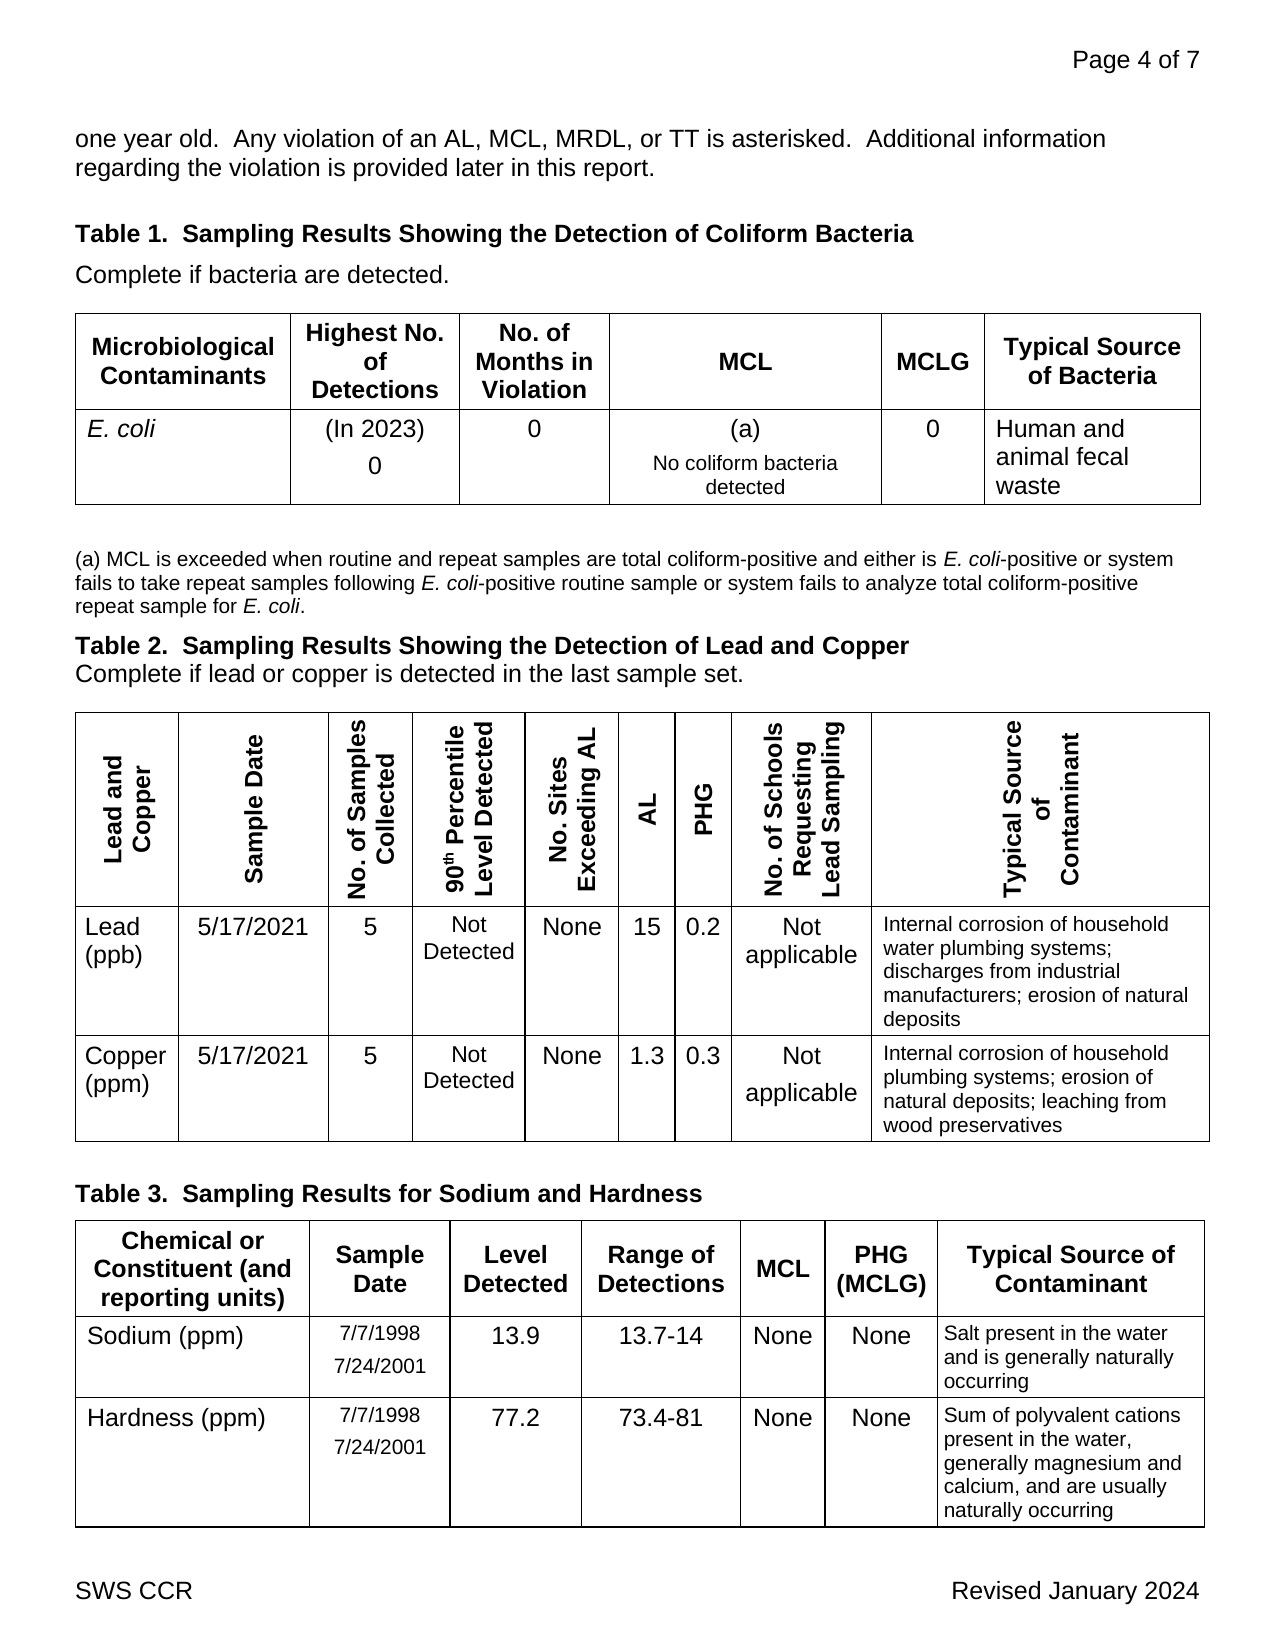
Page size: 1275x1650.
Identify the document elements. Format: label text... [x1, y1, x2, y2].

table_cell Not applicable [732, 1036, 871, 1141]
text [75, 124, 1200, 181]
table_header No. of Schools Requesting Lead Sampling [732, 713, 871, 906]
table_cell None [526, 907, 618, 1035]
table_cell None [741, 1317, 824, 1397]
table_cell Not applicable [732, 907, 871, 1035]
table_cell Hardness (ppm) [76, 1398, 309, 1526]
table_cell Sodium (ppm) [76, 1317, 309, 1397]
table_cell 0 [882, 410, 984, 504]
table_cell 5/17/2021 [179, 1036, 328, 1141]
table_header No. of Samples Collected [329, 713, 412, 906]
table_header MCLG [882, 314, 984, 408]
text Complete if bacteria are detected. [75, 260, 1200, 289]
table_cell None [826, 1317, 937, 1397]
table_cell Internal corrosion of household water plumbing systems; discharges from industrial manufacturers; erosion of natural deposits [872, 907, 1209, 1035]
table_cell None [826, 1398, 937, 1526]
table_cell 1.3 [619, 1036, 674, 1141]
table_cell 0.3 [676, 1036, 731, 1141]
table_header Typical Source of Contaminant [872, 713, 1209, 906]
table_header Sample Date [310, 1221, 449, 1316]
table_cell Not Detected [413, 907, 524, 1035]
table_header Chemical or Constituent (and reporting units) [76, 1221, 309, 1316]
table_header PHG (MCLG) [826, 1221, 937, 1316]
table_header MCL [610, 314, 881, 408]
table_cell Salt present in the water and is generally naturally occurring [938, 1317, 1204, 1397]
text Table 2. Sampling Results Showing the Detection of Lead and Copper [75, 631, 1200, 659]
table_header Lead and Copper [76, 713, 178, 906]
text (a) MCL is exceeded when routine and repeat samples are total coliform-positive and either is E. coli-positive or system fails to take repeat samples following E. coli-positive routine sample or system fails to analyze total coliform-positive repeat sample for E. coli. [75, 546, 1200, 618]
table_cell 5 [329, 907, 412, 1035]
table_cell Sum of polyvalent cations present in the water, generally magnesium and calcium, and are usually naturally occurring [938, 1398, 1204, 1526]
table_cell Not Detected [413, 1036, 524, 1141]
table_header Highest No. of Detections [291, 314, 459, 408]
table_cell 15 [619, 907, 674, 1035]
table_cell None [526, 1036, 618, 1141]
table_cell 5 [329, 1036, 412, 1141]
table_cell 73.4-81 [582, 1398, 740, 1526]
table_cell Lead (ppb) [76, 907, 178, 1035]
text Table 3. Sampling Results for Sodium and Hardness [75, 1179, 1200, 1208]
table_cell Internal corrosion of household plumbing systems; erosion of natural deposits; leaching from wood preservatives [872, 1036, 1209, 1141]
table_header Sample Date [179, 713, 328, 906]
table_header Microbiological Contaminants [76, 314, 290, 408]
table_cell Copper (ppm) [76, 1036, 178, 1141]
table_header Typical Source of Contaminant [938, 1221, 1204, 1316]
table_cell 13.7-14 [582, 1317, 740, 1397]
table_header No. Sites Exceeding AL [526, 713, 618, 906]
table_header Typical Source of Bacteria [985, 314, 1200, 408]
table_header AL [619, 713, 674, 906]
table_cell (In 2023) 0 [291, 410, 459, 504]
table_header No. of Months in Violation [460, 314, 609, 408]
table_header Level Detected [451, 1221, 581, 1316]
text Complete if lead or copper is detected in the last sample set. [75, 659, 1200, 688]
table_cell 13.9 [451, 1317, 581, 1397]
table_cell (a) No coliform bacteria detected [610, 410, 881, 504]
table_cell 0.2 [676, 907, 731, 1035]
table_header 90th Percentile Level Detected [413, 713, 524, 906]
table_cell 0 [460, 410, 609, 504]
table_cell 77.2 [451, 1398, 581, 1526]
table_cell E. coli [76, 410, 290, 504]
table_header MCL [741, 1221, 824, 1316]
table_cell Human and animal fecal waste [985, 410, 1200, 504]
table_cell 7/7/1998 7/24/2001 [310, 1398, 449, 1526]
table_header Range of Detections [582, 1221, 740, 1316]
table_cell 7/7/1998 7/24/2001 [310, 1317, 449, 1397]
table_cell None [741, 1398, 824, 1526]
text Table 1. Sampling Results Showing the Detection of Coliform Bacteria [75, 219, 1200, 247]
table_header PHG [676, 713, 731, 906]
table_cell 5/17/2021 [179, 907, 328, 1035]
